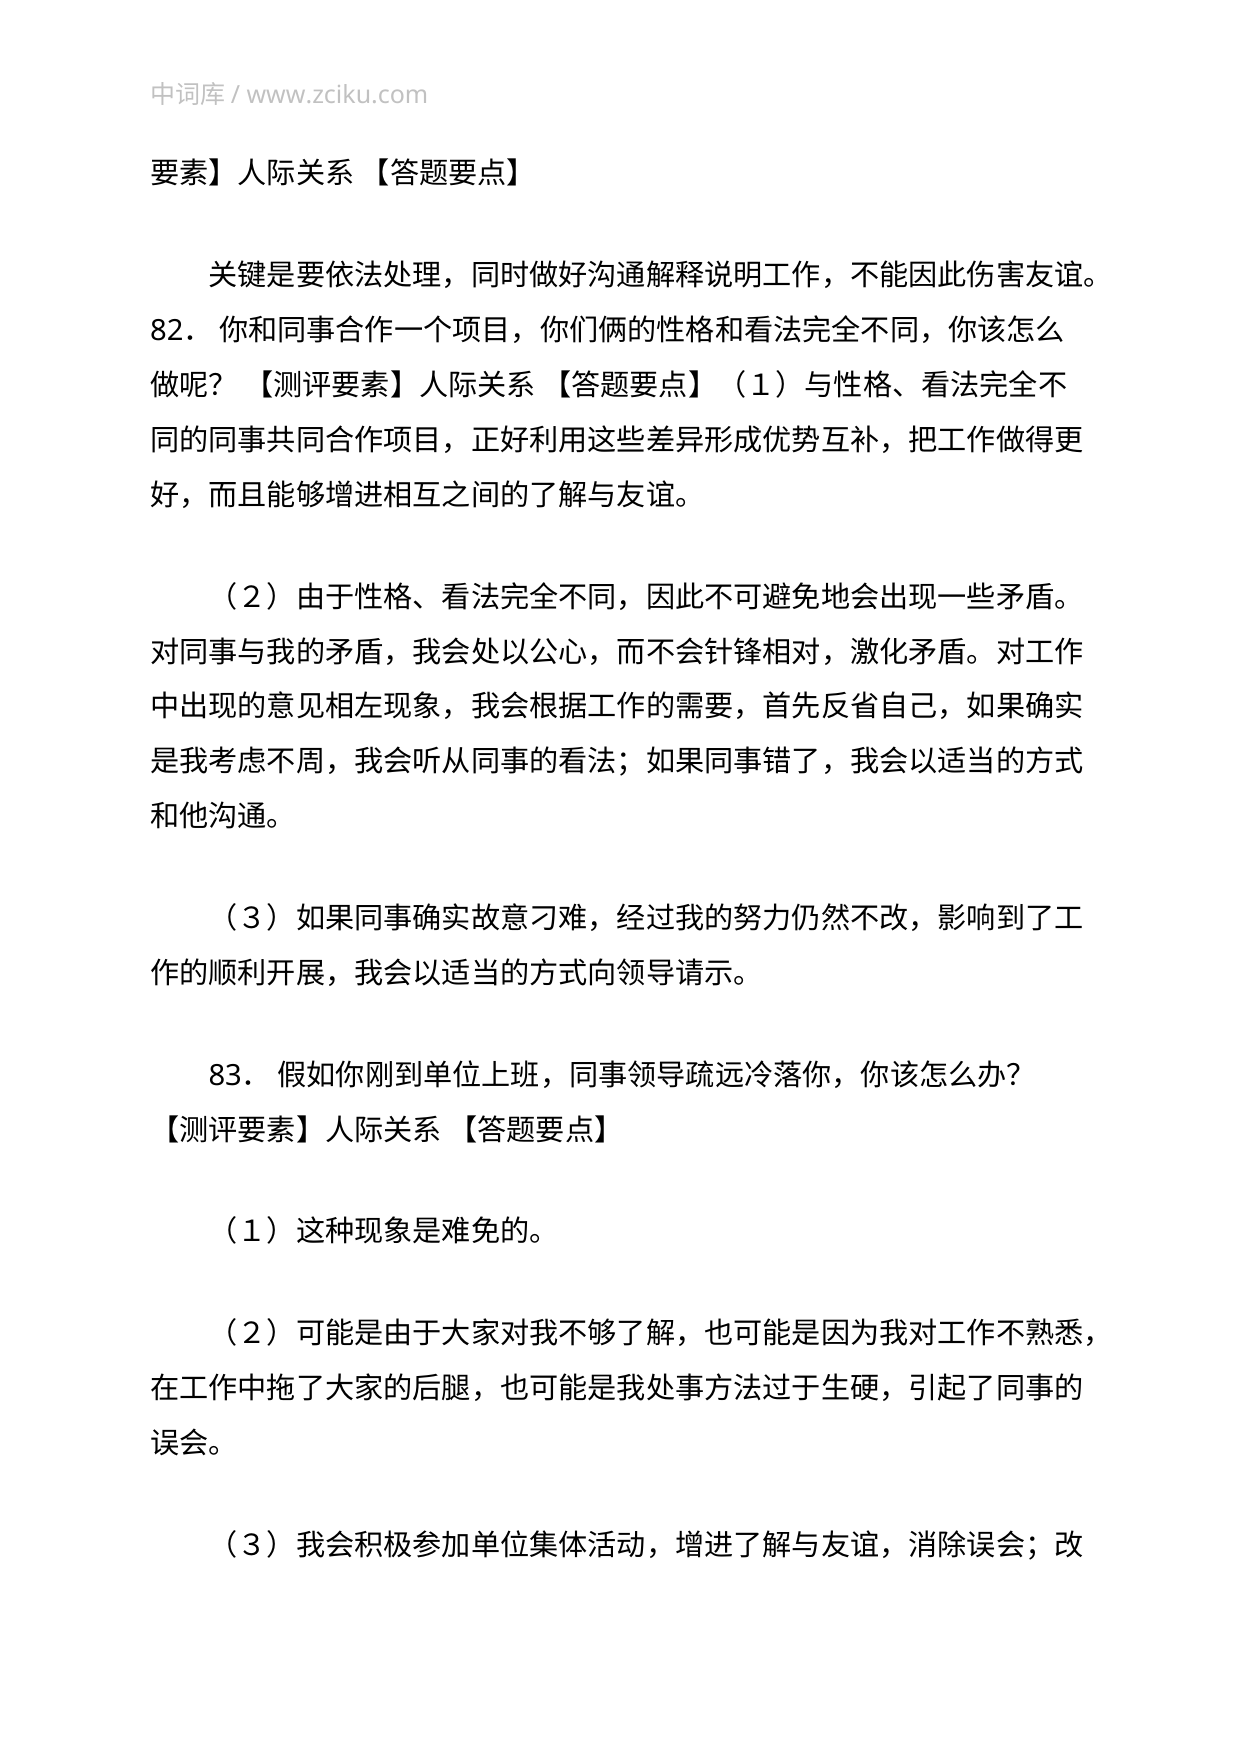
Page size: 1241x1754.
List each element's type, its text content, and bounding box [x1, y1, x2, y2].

text （２）可能是由于大家对我不够了解，也可能是因为我对工作不熟悉，在工作中拖了大家的后腿，也可能是我处事方法过于生硬，引起了同事的误会。 [150, 1310, 1090, 1462]
text 关键是要依法处理，同时做好沟通解释说明工作，不能因此伤害友谊。82． 你和同事合作一个项目，你们俩的性格和看法完全不同，你该怎么做呢？ 【测评要素】人际关系 【答题要点】（１）与性格、看法完全不同的同事共同合作项目，正好利用这些差异形成优势互补，把工作做得更好，而且能够增进相互之间的了解与友谊。 [150, 252, 1090, 514]
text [150, 150, 1090, 192]
text （３）如果同事确实故意刁难，经过我的努力仍然不改，影响到了工作的顺利开展，我会以适当的方式向领导请示。 [150, 894, 1090, 992]
text （１）这种现象是难免的。 [150, 1208, 1090, 1250]
text 83． 假如你刚到单位上班，同事领导疏远冷落你，你该怎么办？ 【测评要素】人际关系 【答题要点】 [150, 1051, 1090, 1148]
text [150, 1521, 1090, 1564]
text （２）由于性格、看法完全不同，因此不可避免地会出现一些矛盾。对同事与我的矛盾，我会处以公心，而不会针锋相对，激化矛盾。对工作中出现的意见相左现象，我会根据工作的需要，首先反省自己，如果确实是我考虑不周，我会听从同事的看法；如果同事错了，我会以适当的方式和他沟通。 [150, 573, 1090, 835]
